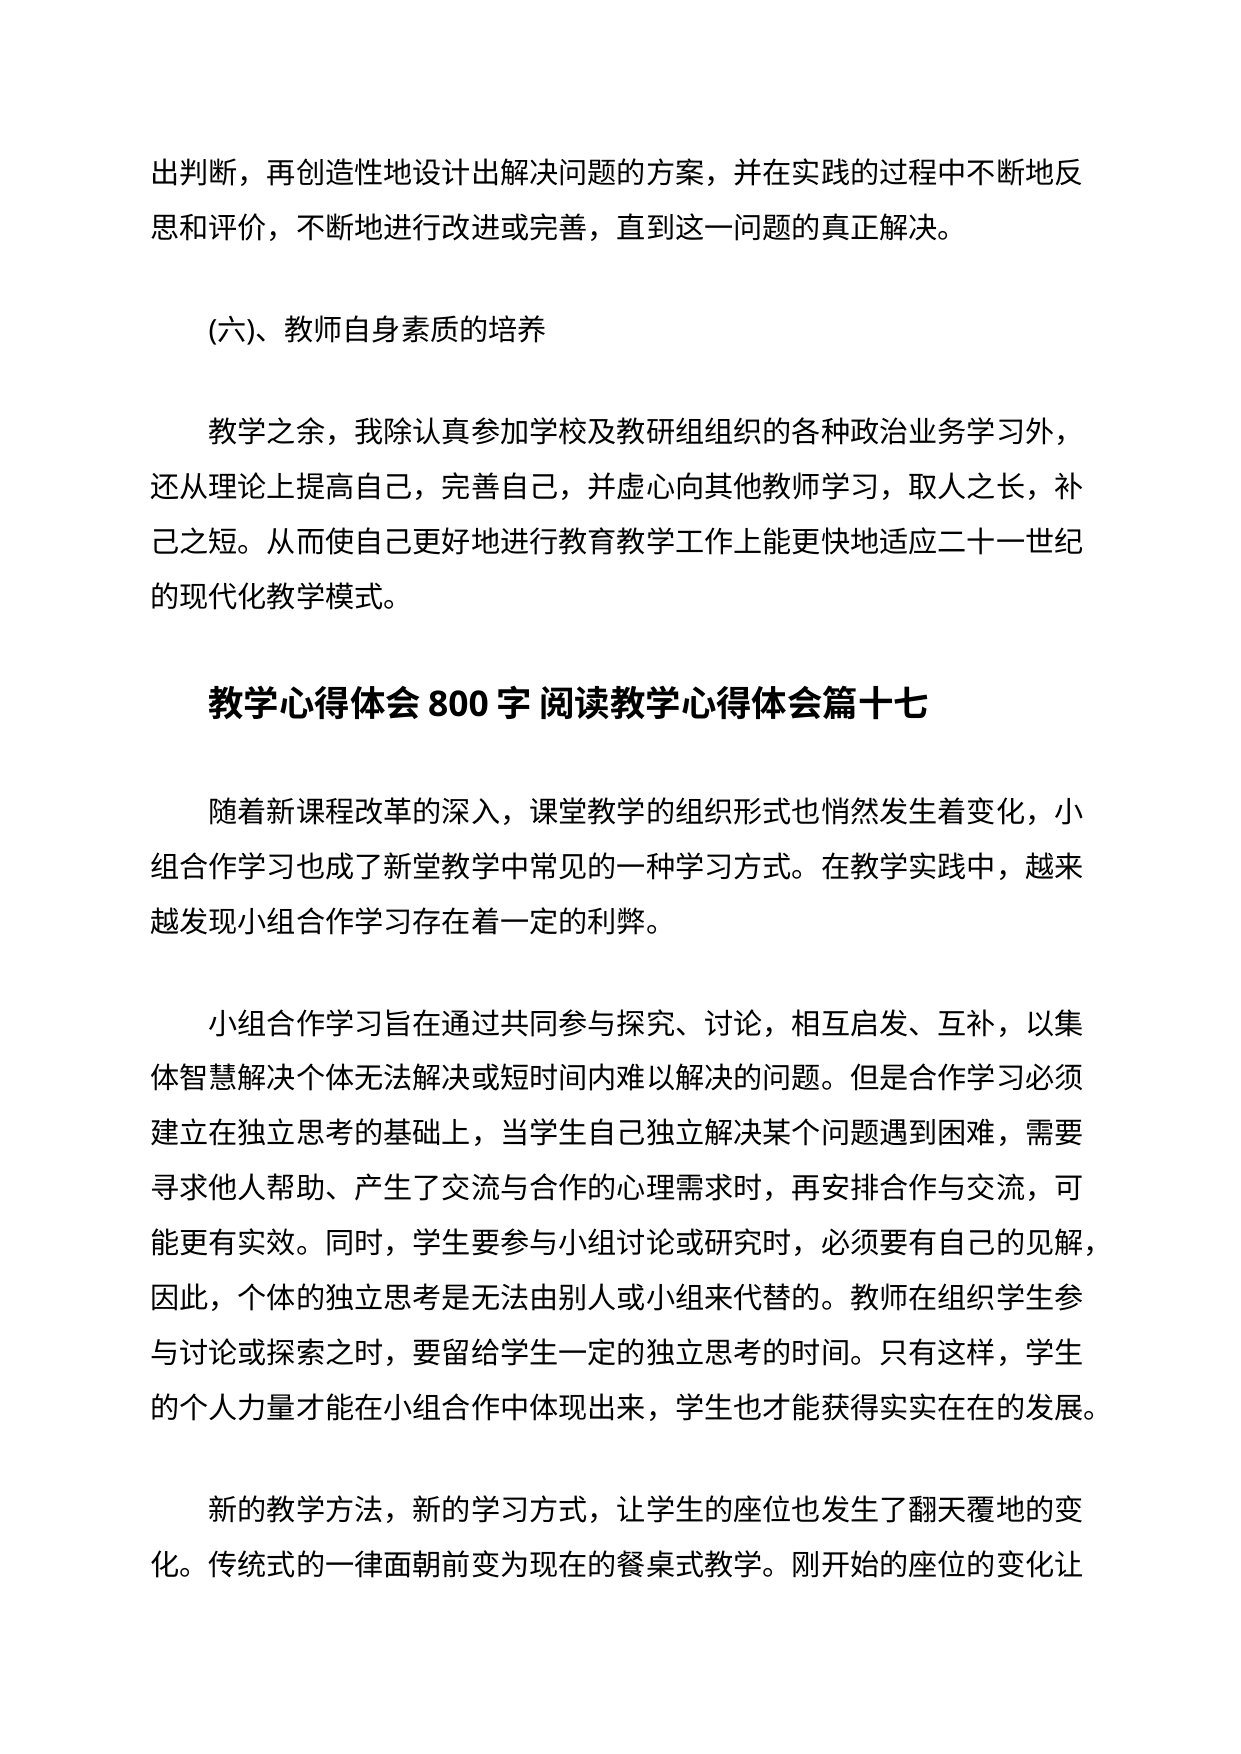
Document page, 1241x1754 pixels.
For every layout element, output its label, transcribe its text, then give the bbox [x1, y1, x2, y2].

text 随着新课程改革的深入，课堂教学的组织形式也悄然发生着变化，小组合作学习也成了新堂教学中常见的一种学习方式。在教学实践中，越来越发现小组合作学习存在着一定的利弊。 [150, 789, 1090, 941]
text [150, 150, 1090, 247]
text 小组合作学习旨在通过共同参与探究、讨论，相互启发、互补，以集体智慧解决个体无法解决或短时间内难以解决的问题。但是合作学习必须建立在独立思考的基础上，当学生自己独立解决某个问题遇到困难，需要寻求他人帮助、产生了交流与合作的心理需求时，再安排合作与交流，可能更有实效。同时，学生要参与小组讨论或研究时，必须要有自己的见解，因此，个体的独立思考是无法由别人或小组来代替的。教师在组织学生参与讨论或探索之时，要留给学生一定的独立思考的时间。只有这样，学生的个人力量才能在小组合作中体现出来，学生也才能获得实实在在的发展。 [150, 1000, 1090, 1427]
text 教学心得体会800字 阅读教学心得体会篇十七 [150, 675, 1090, 726]
text (六)、教师自身素质的培养 [150, 307, 1090, 349]
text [150, 1486, 1090, 1583]
text 教学之余，我除认真参加学校及教研组组织的各种政治业务学习外，还从理论上提高自己，完善自己，并虚心向其他教师学习，取人之长，补己之短。从而使自己更好地进行教育教学工作上能更快地适应二十一世纪的现代化教学模式。 [150, 409, 1090, 616]
